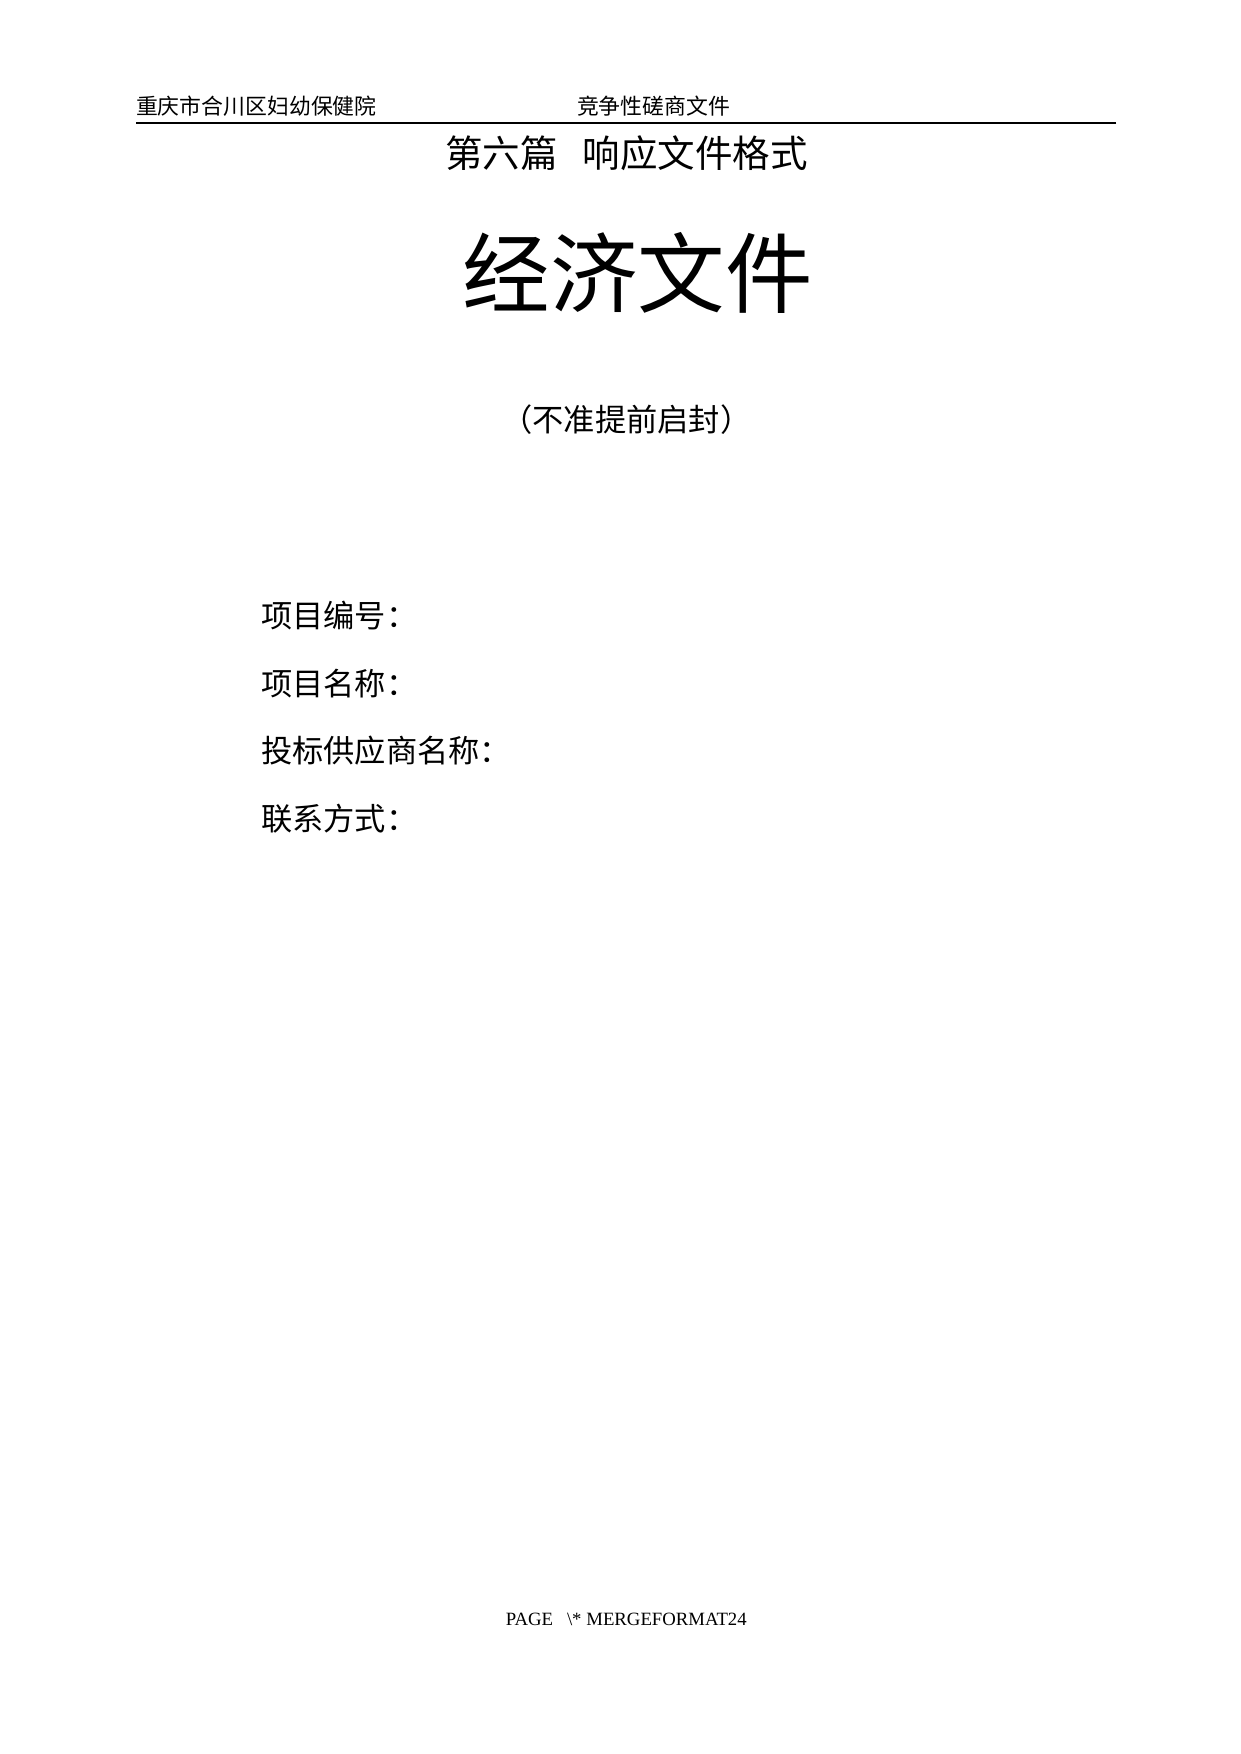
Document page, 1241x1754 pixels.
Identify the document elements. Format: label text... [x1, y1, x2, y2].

text 经济文件 [136, 205, 1116, 332]
subtitle 第六篇 响应文件格式 [136, 124, 1116, 178]
text 联系方式： [136, 794, 1116, 840]
text 项目编号： [136, 591, 1116, 636]
text 项目名称： [136, 659, 1116, 704]
text （不准提前启封） [136, 396, 1116, 441]
text 投标供应商名称： [136, 727, 1116, 772]
